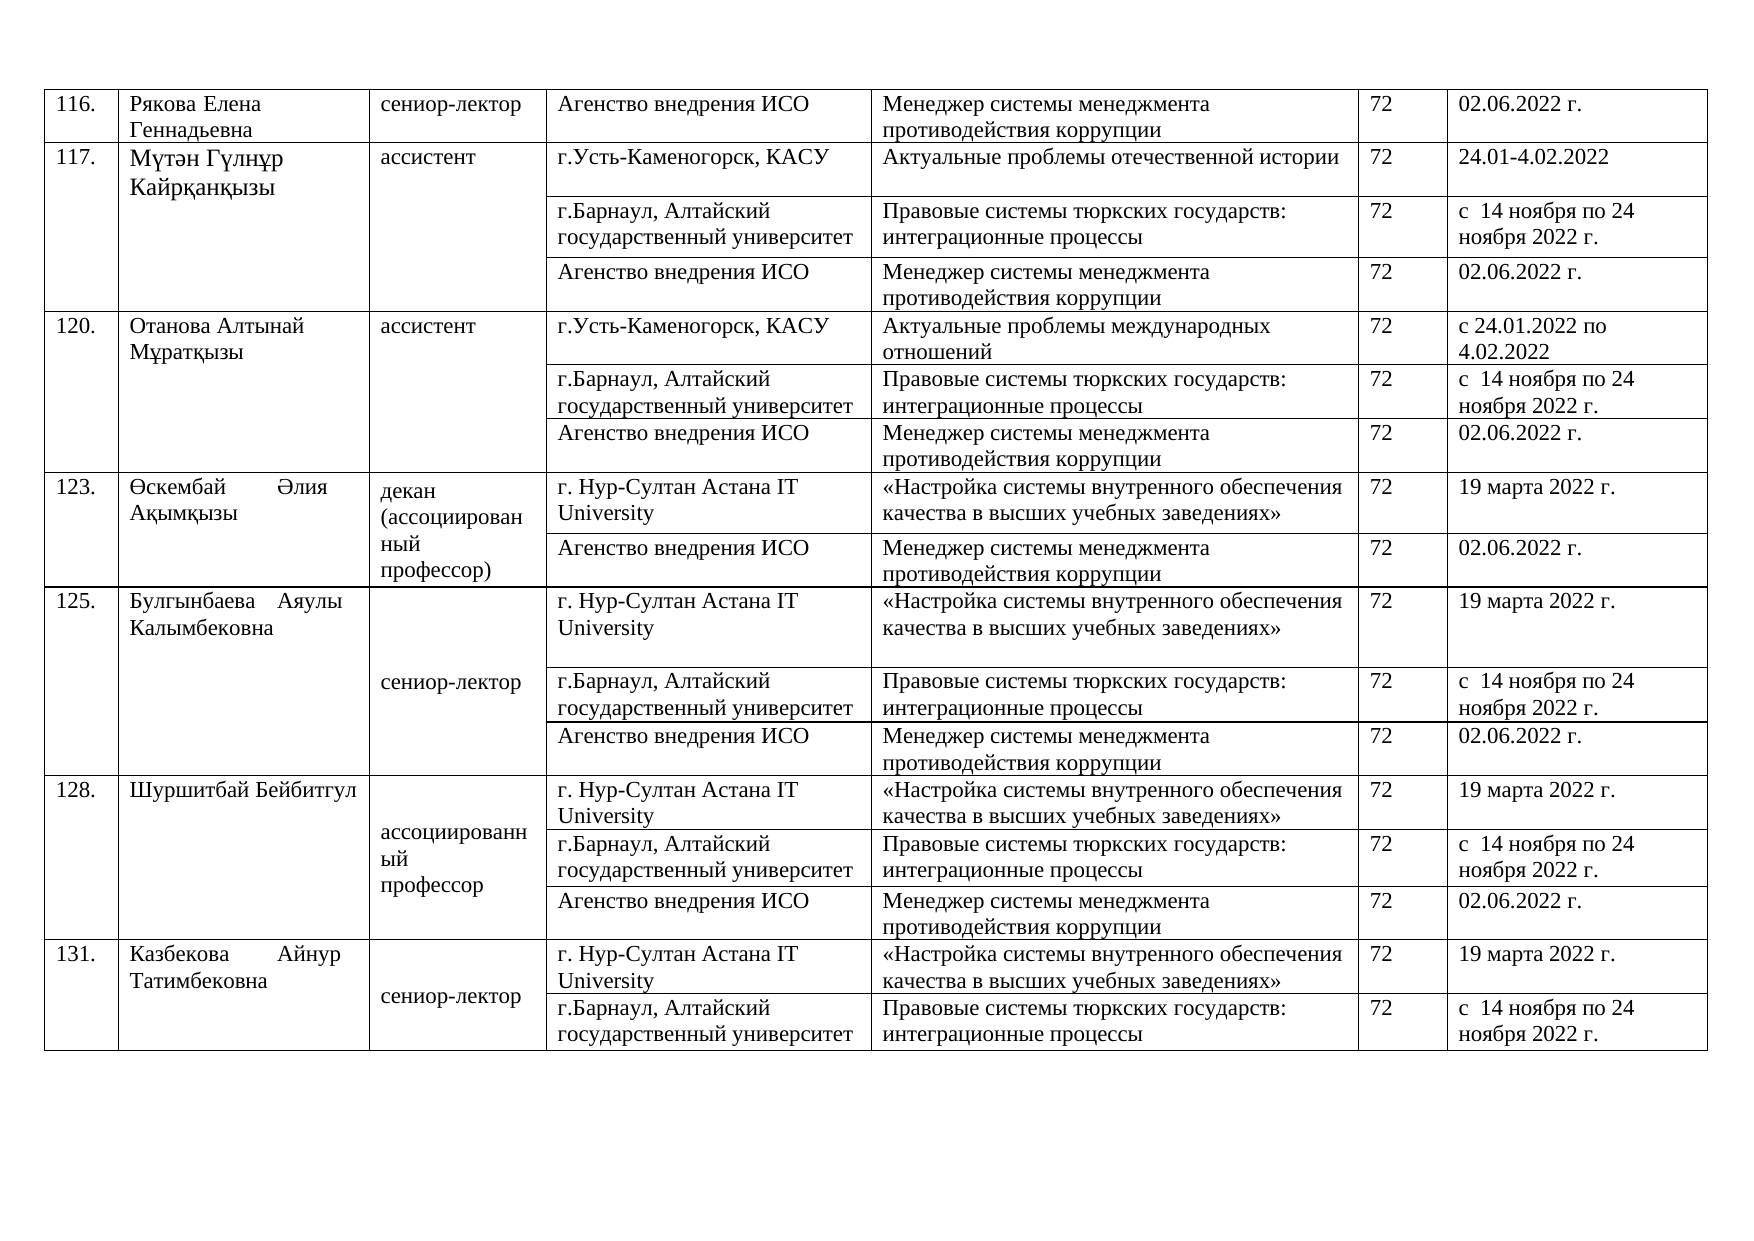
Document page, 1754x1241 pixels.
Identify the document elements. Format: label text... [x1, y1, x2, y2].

table_cell с 14 ноября по 24 ноября 2022 г. [1448, 830, 1707, 886]
table_cell Актуальные проблемы международных отношений [872, 312, 1358, 364]
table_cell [872, 90, 1358, 142]
table_cell 72 [1359, 143, 1447, 196]
table_cell 72 [1359, 588, 1447, 667]
table_cell г. Нур-Султан Астана ІТ University [547, 588, 871, 667]
table_cell 02.06.2022 г. [1448, 258, 1707, 311]
table_cell с 14 ноября по 24 ноября 2022 г. [1448, 197, 1707, 257]
table_cell Менеджер системы менеджмента противодействия коррупции [872, 534, 1358, 586]
table_cell с 14 ноября по 24 ноября 2022 г. [1448, 365, 1707, 418]
table_cell с 14 ноября по 24 ноября 2022 г. [1448, 668, 1707, 721]
table_cell ассоциированный профессор [370, 776, 546, 939]
table_cell «Настройка системы внутренного обеспечения качества в высших учебных заведениях» [872, 588, 1358, 667]
table_cell Правовые системы тюркских государств: интеграционные процессы [872, 197, 1358, 257]
table_cell [45, 143, 118, 311]
table_cell сениор-лектор [370, 90, 546, 142]
table_cell Өскембай Әлия Ақымқызы [119, 473, 369, 586]
table_cell Отанова Алтынай Мұратқызы [119, 312, 369, 472]
table_cell Агенство внедрения ИСО [547, 534, 871, 586]
table_cell ассистент [370, 143, 546, 311]
table_cell 72 [1359, 90, 1447, 142]
table_cell [45, 588, 118, 775]
table_cell Менеджер системы менеджмента противодействия коррупции [872, 723, 1358, 775]
table_cell Агенство внедрения ИСО [547, 723, 871, 775]
table_cell Правовые системы тюркских государств: интеграционные процессы [872, 668, 1358, 721]
table_cell Булгынбаева Аяулы Калымбековна [119, 588, 369, 775]
table_cell 72 [1359, 887, 1447, 939]
table_cell Агенство внедрения ИСО [547, 887, 871, 939]
table_cell г.Барнаул, Алтайский государственный университет [547, 830, 871, 886]
table_cell 72 [1359, 312, 1447, 364]
table_cell [45, 312, 118, 472]
table_cell г.Усть-Каменогорск, КАСУ [547, 143, 871, 196]
table_cell Менеджер системы менеджмента противодействия коррупции [872, 258, 1358, 311]
table_cell ассистент [370, 312, 546, 472]
table_cell Правовые системы тюркских государств: интеграционные процессы [872, 830, 1358, 886]
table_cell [872, 940, 1358, 993]
table_cell г. Нур-Султан Астана ІТ University [547, 940, 871, 993]
table_cell [45, 940, 118, 1050]
table_cell сениор-лектор [370, 940, 546, 1050]
table_cell 19 марта 2022 г. [1448, 588, 1707, 667]
table_cell 02.06.2022 г. [1448, 419, 1707, 472]
table_cell 72 [1359, 723, 1447, 775]
table_cell 72 [1359, 197, 1447, 257]
table_cell 02.06.2022 г. [1448, 887, 1707, 939]
table_cell 72 [1359, 365, 1447, 418]
table_cell г.Барнаул, Алтайский государственный университет [547, 994, 871, 1050]
table_cell 72 [1359, 668, 1447, 721]
table_cell г.Барнаул, Алтайский государственный университет [547, 197, 871, 257]
table_cell г.Усть-Каменогорск, КАСУ [547, 312, 871, 364]
table_cell 02.06.2022 г. [1448, 534, 1707, 586]
table_cell 19 марта 2022 г. [1448, 473, 1707, 533]
table_cell г. Нур-Султан Астана ІТ University [547, 776, 871, 829]
table_cell 72 [1359, 534, 1447, 586]
table_cell [45, 473, 118, 586]
table_cell 19 марта 2022 г. [1448, 776, 1707, 829]
table_cell 72 [1359, 473, 1447, 533]
table_cell 72 [1359, 776, 1447, 829]
table_cell 72 [1359, 994, 1447, 1050]
table_cell с 14 ноября по 24 ноября 2022 г. [1448, 994, 1707, 1050]
table_cell 72 [1359, 940, 1447, 993]
table_cell Менеджер системы менеджмента противодействия коррупции [872, 887, 1358, 939]
table_cell 72 [1359, 258, 1447, 311]
table_cell Мүтән Гүлнұр Кайрқанқызы [119, 143, 369, 311]
table_cell Правовые системы тюркских государств: интеграционные процессы [872, 994, 1358, 1050]
table_cell 72 [1359, 830, 1447, 886]
table_cell 24.01-4.02.2022 [1448, 143, 1707, 196]
table_cell «Настройка системы внутренного обеспечения качества в высших учебных заведениях» [872, 776, 1358, 829]
table_cell Рякова Елена Геннадьевна [119, 90, 369, 142]
table_cell Агенство внедрения ИСО [547, 419, 871, 472]
table_cell [45, 90, 118, 142]
table_cell Казбекова Айнур Татимбековна [119, 940, 369, 1050]
table_cell 19 марта 2022 г. [1448, 940, 1707, 993]
table_cell 02.06.2022 г. [1448, 90, 1707, 142]
table_cell Правовые системы тюркских государств: интеграционные процессы [872, 365, 1358, 418]
table_cell декан (ассоциированный профессор) [370, 473, 546, 586]
table_cell Шуршитбай Бейбитгул [119, 776, 369, 939]
table_cell с 24.01.2022 по 4.02.2022 [1448, 312, 1707, 364]
table_cell 72 [1359, 419, 1447, 472]
table_cell «Настройка системы внутренного обеспечения качества в высших учебных заведениях» [872, 473, 1358, 533]
table_cell Менеджер системы менеджмента противодействия коррупции [872, 419, 1358, 472]
table_cell г.Барнаул, Алтайский государственный университет [547, 365, 871, 418]
table_cell сениор-лектор [370, 588, 546, 775]
table_cell 02.06.2022 г. [1448, 723, 1707, 775]
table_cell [547, 90, 871, 142]
table_cell Агенство внедрения ИСО [547, 258, 871, 311]
table_cell г.Барнаул, Алтайский государственный университет [547, 668, 871, 721]
table_cell [45, 776, 118, 939]
table_cell г. Нур-Султан Астана ІТ University [547, 473, 871, 533]
table_cell Актуальные проблемы отечественной истории [872, 143, 1358, 196]
